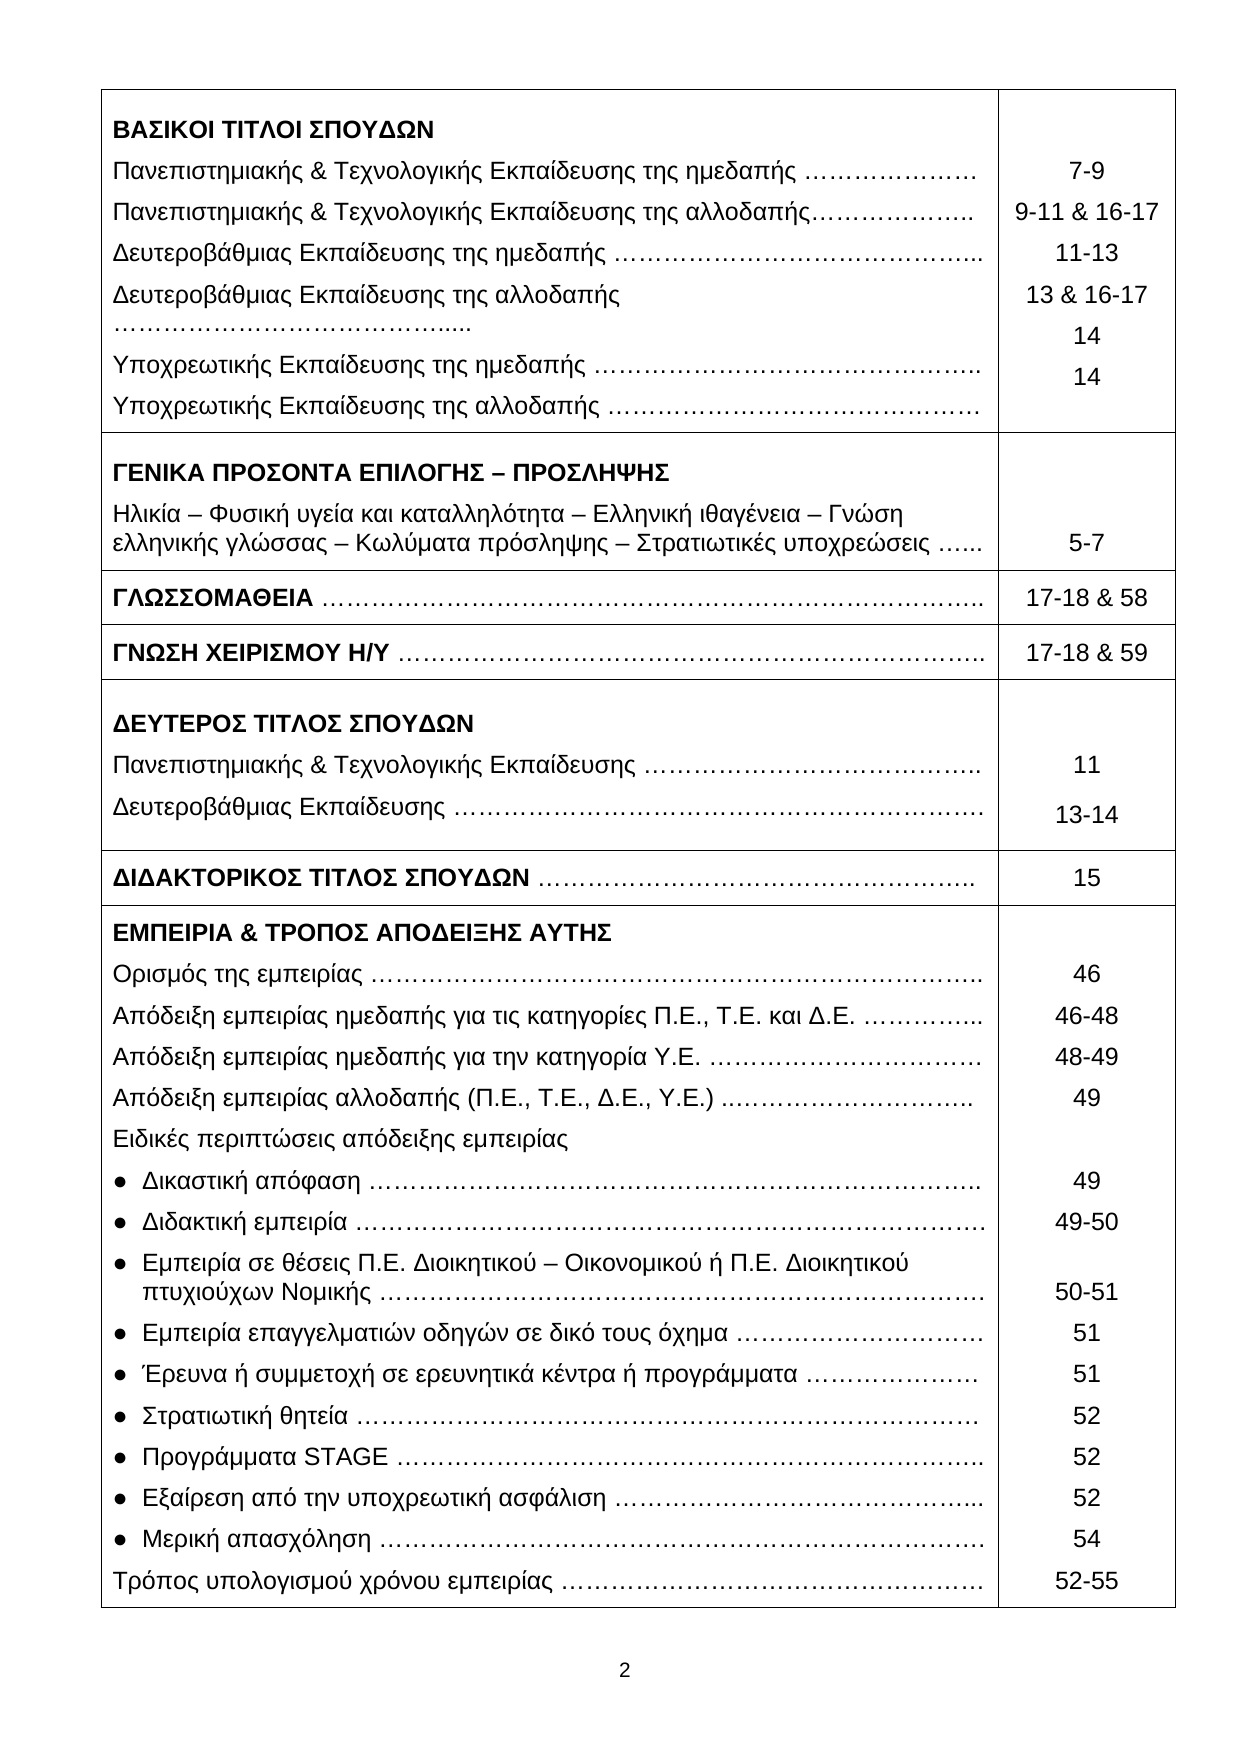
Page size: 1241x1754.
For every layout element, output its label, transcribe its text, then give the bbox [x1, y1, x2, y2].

table_cell ΓΛΩΣΣΟΜΑΘΕΙΑ …………………………………………………………………….. [102, 571, 998, 624]
table_cell ΔΕΥΤΕΡΟΣ ΤΙΤΛΟΣ ΣΠΟΥΔΩΝ Πανεπιστημιακής & Τεχνολογικής Εκπαίδευσης ………………………………….. Δευτεροβάθμιας Εκπαίδευσης ………………………………………………………. [102, 680, 998, 850]
table_cell 17-18 & 59 [999, 625, 1175, 679]
table_cell ΔΙΔΑΚΤΟΡΙΚΟΣ ΤΙΤΛΟΣ ΣΠΟΥΔΩΝ …………………………………………….. [102, 851, 998, 904]
table_cell ΕΜΠΕΙΡΙΑ & ΤΡΟΠΟΣ ΑΠΟΔΕΙΞΗΣ ΑΥΤΗΣ Ορισμός της εμπειρίας ……………………………………………………………….. Απόδειξη εμπειρίας ημεδαπής για τις κατηγορίες Π.Ε., Τ.Ε. και Δ.Ε. …………... Απόδειξη εμπειρίας ημεδαπής για την κατηγορία Υ.Ε. …………………………… Απόδειξη εμπειρίας αλλοδαπής (Π.Ε., Τ.Ε., Δ.Ε., Υ.Ε.) ..……………………….. Ειδικές περιπτώσεις απόδειξης εμπειρίας ● Δικαστική απόφαση ……………………………………………………………….. ● Διδακτική εμπειρία …………………………………………………………………. ● Εμπειρία σε θέσεις Π.Ε. Διοικητικού – Οικονομικού ή Π.Ε. Διοικητικού πτυχιούχων Νομικής ………………………………………………………………. ● Εμπειρία επαγγελματιών οδηγών σε δικό τους όχημα ………………………… ● Έρευνα ή συμμετοχή σε ερευνητικά κέντρα ή προγράμματα ………………… ● Στρατιωτική θητεία ………………………………………………………………… ● Προγράμματα STAGE …………………………………………………………….. ● Εξαίρεση από την υποχρεωτική ασφάλιση ……………………………………... ● Μερική απασχόληση ………………………………………………………………. Τρόπος υπολογισμού χρόνου εμπειρίας …………………………………………… [102, 906, 998, 1607]
table_cell 5-7 [999, 433, 1175, 569]
table_cell 46 46-48 48-49 49 49 49-50 50-51 51 51 52 52 52 54 52-55 [999, 906, 1175, 1607]
table_header ΒΑΣΙΚΟΙ ΤΙΤΛΟΙ ΣΠΟΥΔΩΝ Πανεπιστημιακής & Τεχνολογικής Εκπαίδευσης της ημεδαπής ………………… Πανεπιστημιακής & Τεχνολογικής Εκπαίδευσης της αλλοδαπής……………….. Δευτεροβάθμιας Εκπαίδευσης της ημεδαπής ……………………………………... Δευτεροβάθμιας Εκπαίδευσης της αλλοδαπής …………………………………..... Υποχρεωτικής Εκπαίδευσης της ημεδαπής ……………………………………….. Υποχρεωτικής Εκπαίδευσης της αλλοδαπής ……………………………………… [102, 90, 998, 432]
table_cell 11 13-14 [999, 680, 1175, 850]
table_cell ΓΕΝΙΚΑ ΠΡΟΣΟΝΤΑ ΕΠΙΛΟΓΗΣ – ΠΡΟΣΛΗΨΗΣ Ηλικία – Φυσική υγεία και καταλληλότητα – Ελληνική ιθαγένεια – Γνώση ελληνικής γλώσσας – Κωλύματα πρόσληψης – Στρατιωτικές υποχρεώσεις …... [102, 433, 998, 569]
table_cell 15 [999, 851, 1175, 904]
table_cell ΓΝΩΣΗ ΧΕΙΡΙΣΜΟΥ Η/Υ …………………………………………………………….. [102, 625, 998, 679]
table_cell 17-18 & 58 [999, 571, 1175, 624]
table_header 7-9 9-11 & 16-17 11-13 13 & 16-17 14 14 [999, 90, 1175, 432]
